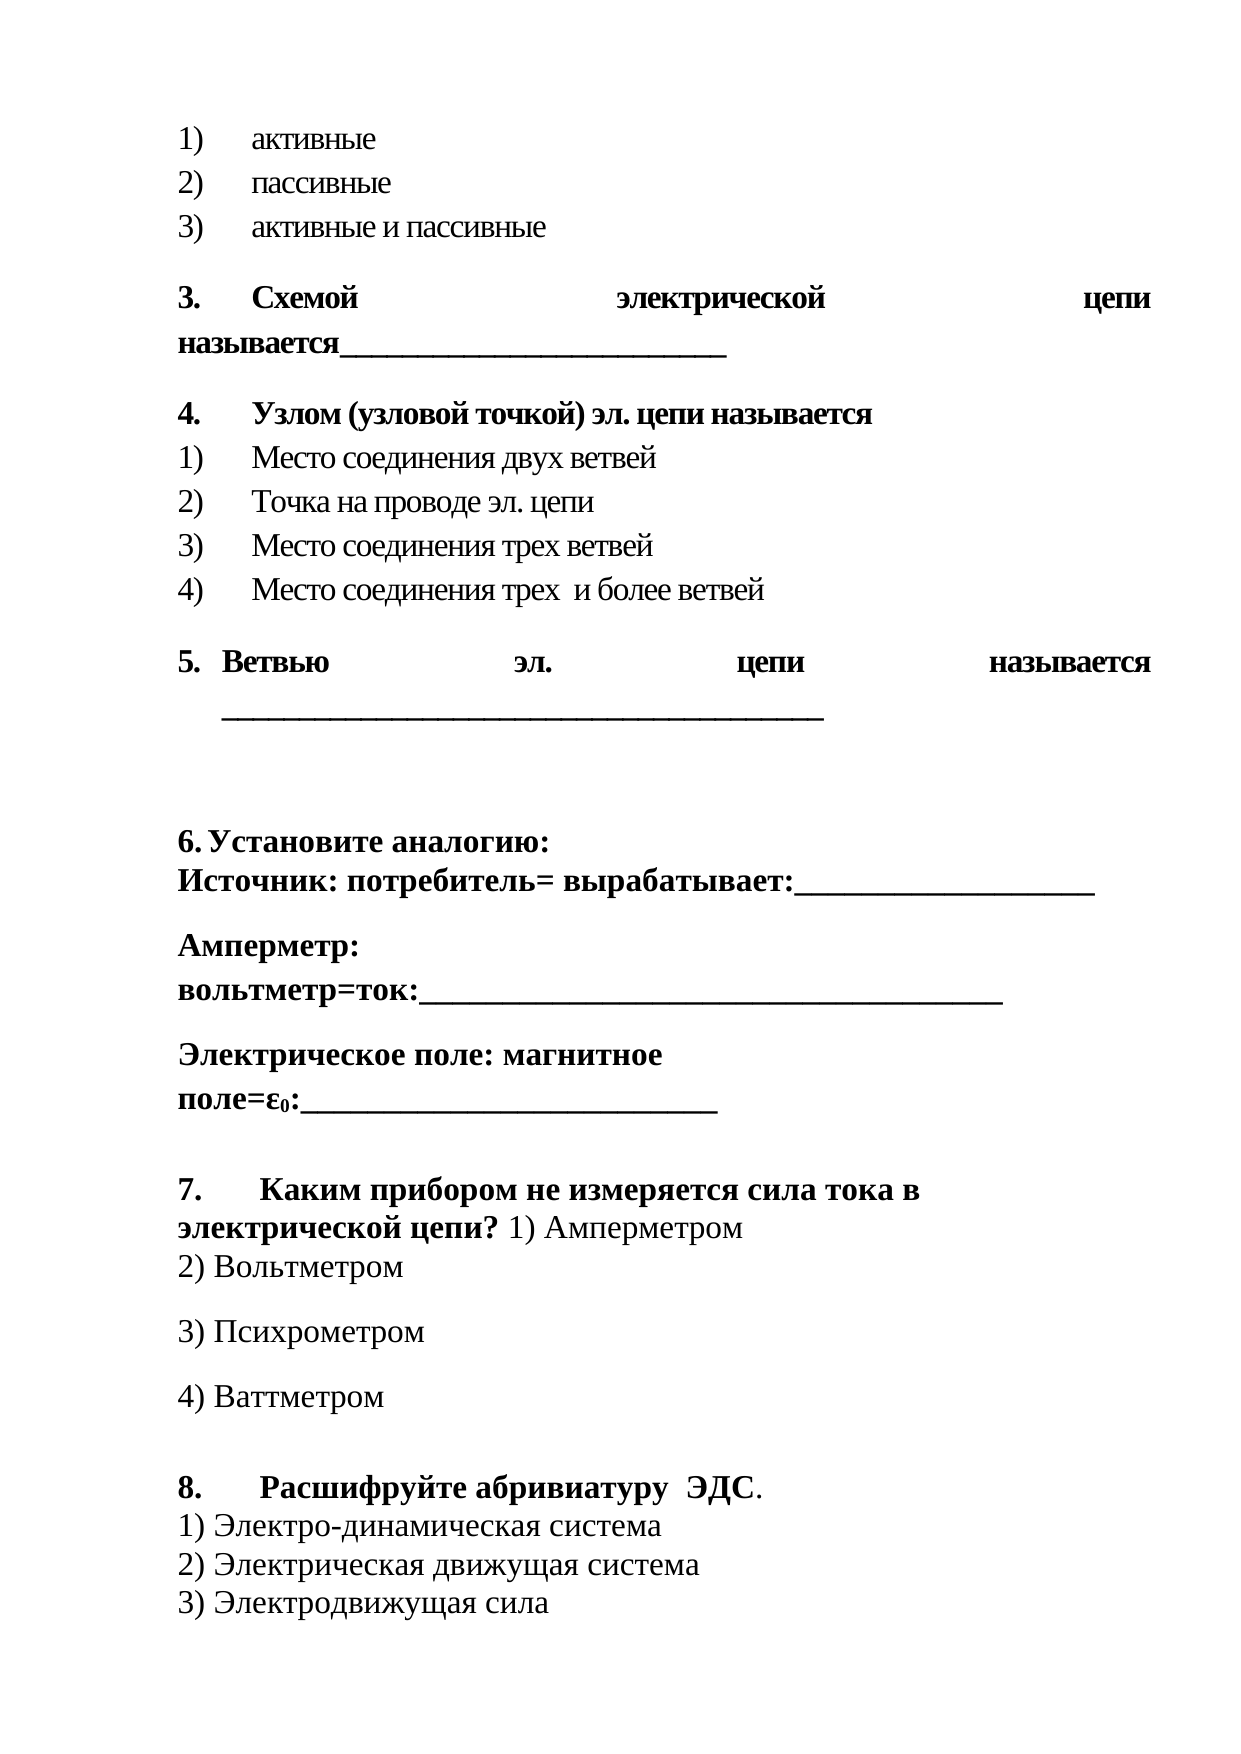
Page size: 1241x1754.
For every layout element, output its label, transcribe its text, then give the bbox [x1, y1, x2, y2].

list 2) Электрическая движущая система [177, 1544, 1152, 1582]
list Место соединения трех ветвей [177, 526, 1152, 564]
list Узлом (узловой точкой) эл. цепи называется [177, 393, 1152, 432]
text Источник: потребитель= вырабатывает:__________________ [177, 860, 1152, 898]
list Место соединения трех и более ветвей [177, 570, 1152, 608]
list Расшифруйте абривиатуру ЭДС. [177, 1467, 1152, 1506]
list Ветвью эл. цепи называется _______________________________________ [177, 641, 1152, 724]
list Место соединения двух ветвей [177, 437, 1152, 476]
list Каким прибором не измеряется сила тока в электрической цепи? 1) Амперметром [177, 1169, 1152, 1246]
list 3) Электродвижущая сила [177, 1582, 1152, 1621]
text Амперметр: вольтметр=ток:___________________________________ [177, 925, 1152, 1007]
text 3) Психрометром [177, 1311, 1152, 1349]
list 1) Электро-динамическая система [177, 1506, 1152, 1544]
list пассивные [177, 162, 1152, 201]
text Электрическое поле: магнитное поле=ε0:_________________________ [177, 1034, 1152, 1116]
list активные [177, 118, 1152, 156]
list Установите аналогию: [177, 822, 1152, 860]
list Точка на проводе эл. цепи [177, 482, 1152, 520]
text 2) Вольтметром [177, 1246, 1152, 1284]
list Схемой электрической цепи называется_________________________ [177, 278, 1152, 360]
list активные и пассивные [177, 206, 1152, 244]
text 4) Ваттметром [177, 1376, 1152, 1414]
